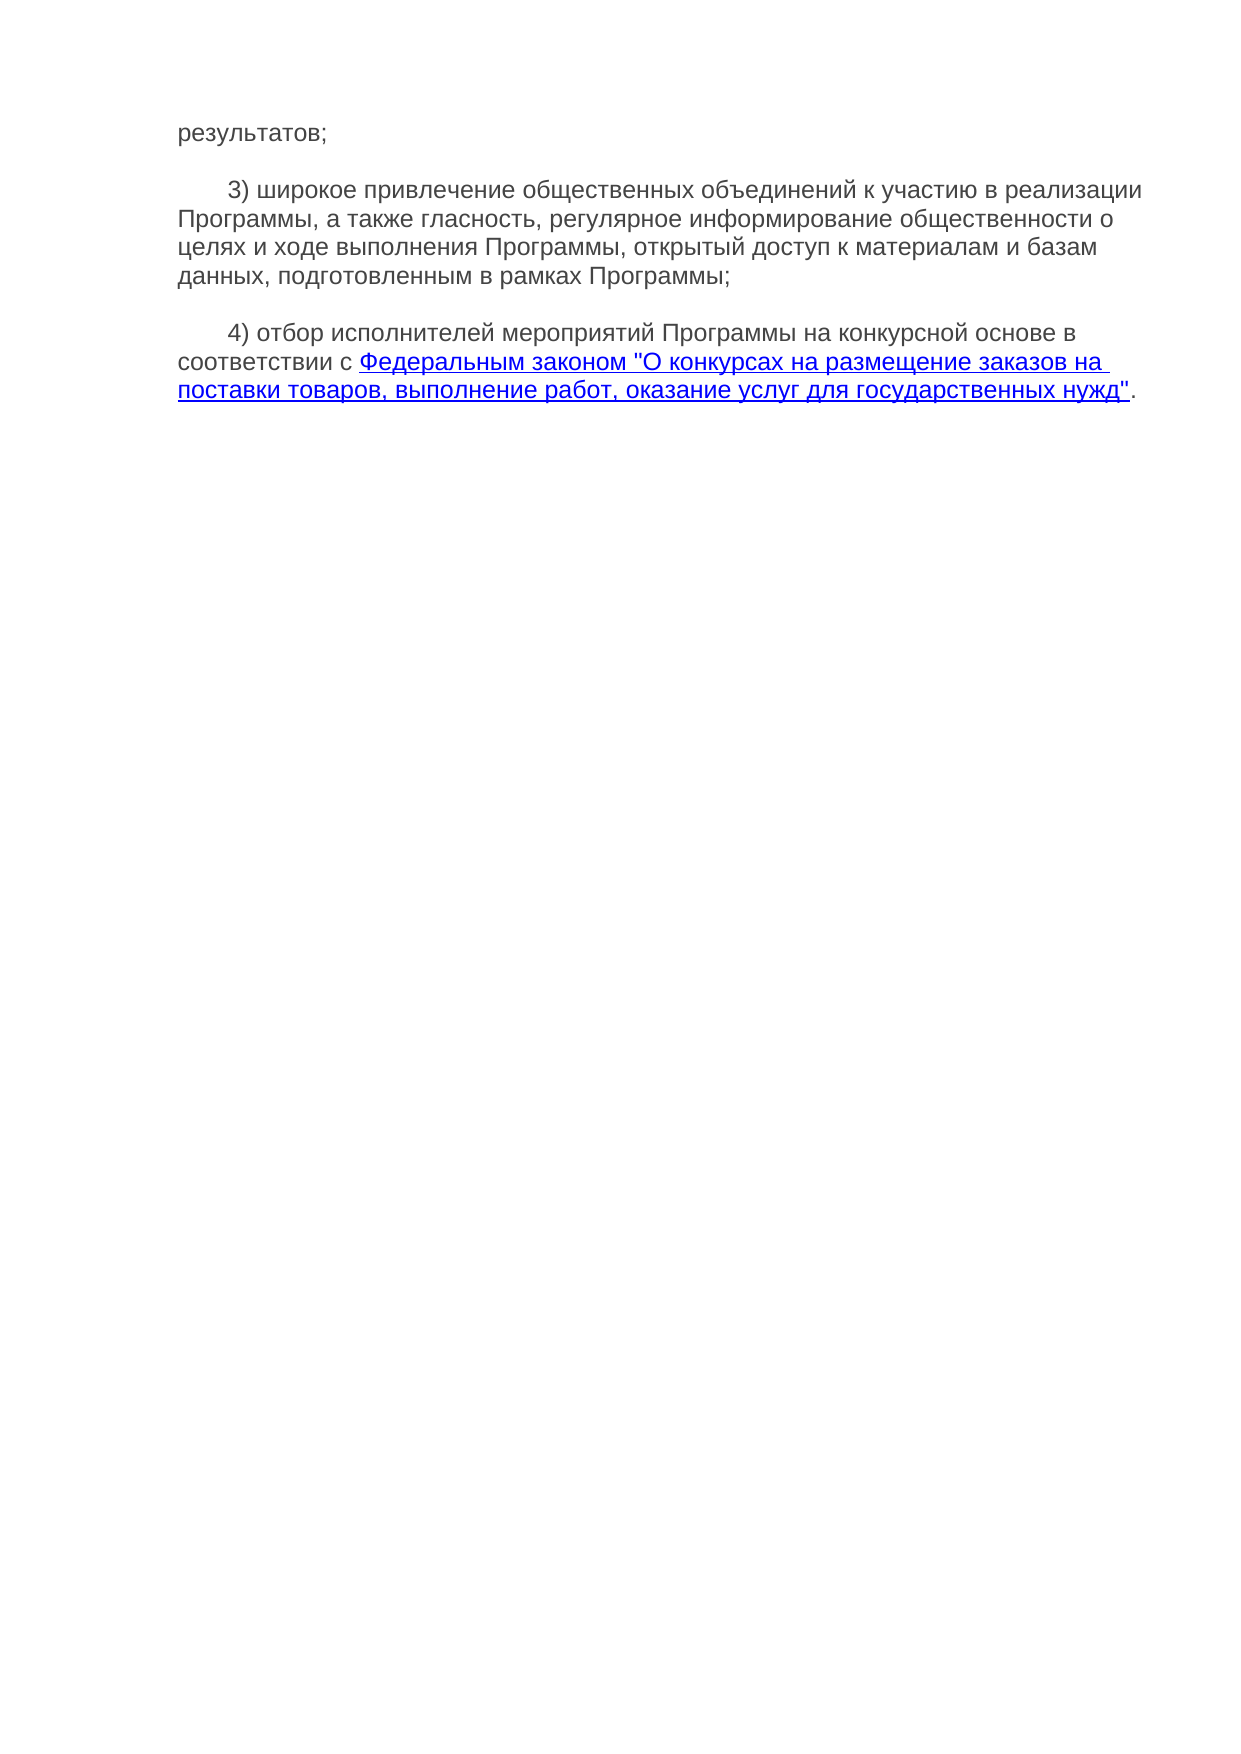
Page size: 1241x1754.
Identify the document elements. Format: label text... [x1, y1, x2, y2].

text 3) широкое привлечение общественных объединений к участию в реализации Программы, а также гласность, регулярное информирование общественности о целях и ходе выполнения Программы, открытый доступ к материалам и базам данных, подготовленным в рамках Программы; [177, 175, 1152, 318]
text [177, 118, 1152, 175]
text 4) отбор исполнителей мероприятий Программы на конкурсной основе в соответствии с Федеральным законом "О конкурсах на размещение заказов на поставки товаров, выполнение работ, оказание услуг для государственных нужд". [177, 318, 1152, 404]
